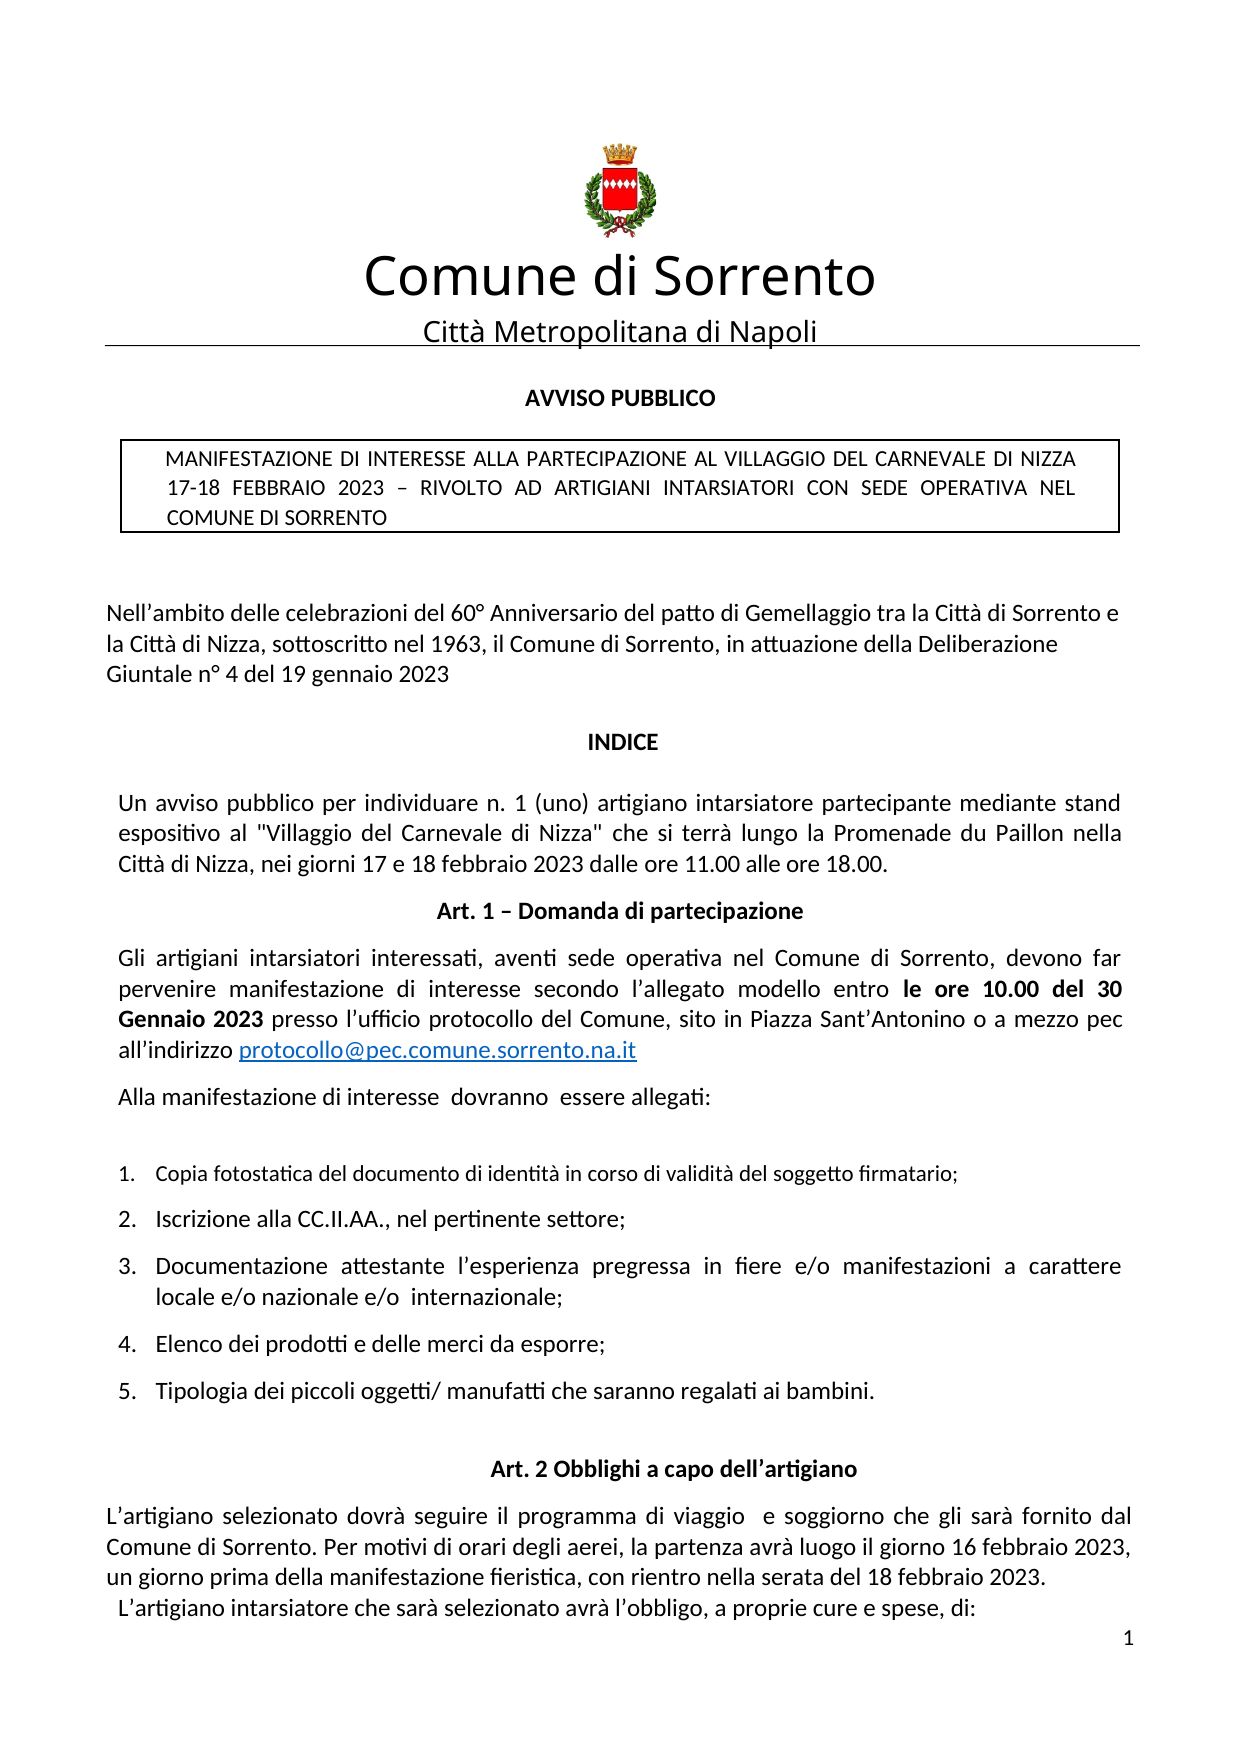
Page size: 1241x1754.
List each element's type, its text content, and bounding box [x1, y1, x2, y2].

text INDICE [411, 726, 829, 756]
text Art. 1 – Domanda di partecipazione [118, 895, 1122, 926]
text AVVISO PUBBLICO [411, 382, 829, 412]
text Comune di Sorrento [106, 237, 1134, 311]
text Alla manifestazione di interesse dovranno essere allegati: [118, 1081, 1122, 1112]
subtitle L’artigiano selezionato dovrà seguire il programma di viaggio e soggiorno che gli sarà fornito dal Comune di Sorrento. Per motivi di orari degli aerei, la partenza avrà luogo il giorno 16 febbraio 2023, un giorno prima della manifestazione fieristica, con rientro nella serata del 18 febbraio 2023. [106, 1500, 1134, 1592]
list Tipologia dei piccoli oggetti/ manufatti che saranno regalati ai bambini. [118, 1375, 1122, 1406]
picture [584, 143, 657, 238]
list Documentazione attestante l’esperienza pregressa in fiere e/o manifestazioni a carattere locale e/o nazionale e/o internazionale; [118, 1251, 1122, 1312]
list Elenco dei prodotti e delle merci da esporre; [118, 1328, 1122, 1359]
list Copia fotostatica del documento di identità in corso di validità del soggetto firmatario; [118, 1159, 1134, 1187]
text Nell’ambito delle celebrazioni del 60° Anniversario del patto di Gemellaggio tra la Città di Sorrento e la Città di Nizza, sottoscritto nel 1963, il Comune di Sorrento, in attuazione della Deliberazione Giuntale n° 4 del 19 gennaio 2023 [106, 597, 1134, 689]
text Città Metropolitana di Napoli [106, 311, 1134, 345]
list Iscrizione alla CC.II.AA., nel pertinente settore; [118, 1203, 1122, 1234]
subtitle Art. 2 Obblighi a capo dell’artigiano [490, 1453, 1134, 1484]
text Un avviso pubblico per individuare n. 1 (uno) artigiano intarsiatore partecipante mediante stand espositivo al "Villaggio del Carnevale di Nizza" che si terrà lungo la Promenade du Paillon nella Città di Nizza, nei giorni 17 e 18 febbraio 2023 dalle ore 11.00 alle ore 18.00. [118, 787, 1123, 879]
text L’artigiano intarsiatore che sarà selezionato avrà l’obbligo, a proprie cure e spese, di: [118, 1592, 1123, 1622]
text Gli artigiani intarsiatori interessati, aventi sede operativa nel Comune di Sorrento, devono far pervenire manifestazione di interesse secondo l’allegato modello entro le ore 10.00 del 30 Gennaio 2023 presso l’ufficio protocollo del Comune, sito in Piazza Sant’Antonino o a mezzo pec all’indirizzo protocollo@pec.comune.sorrento.na.it [118, 942, 1122, 1064]
